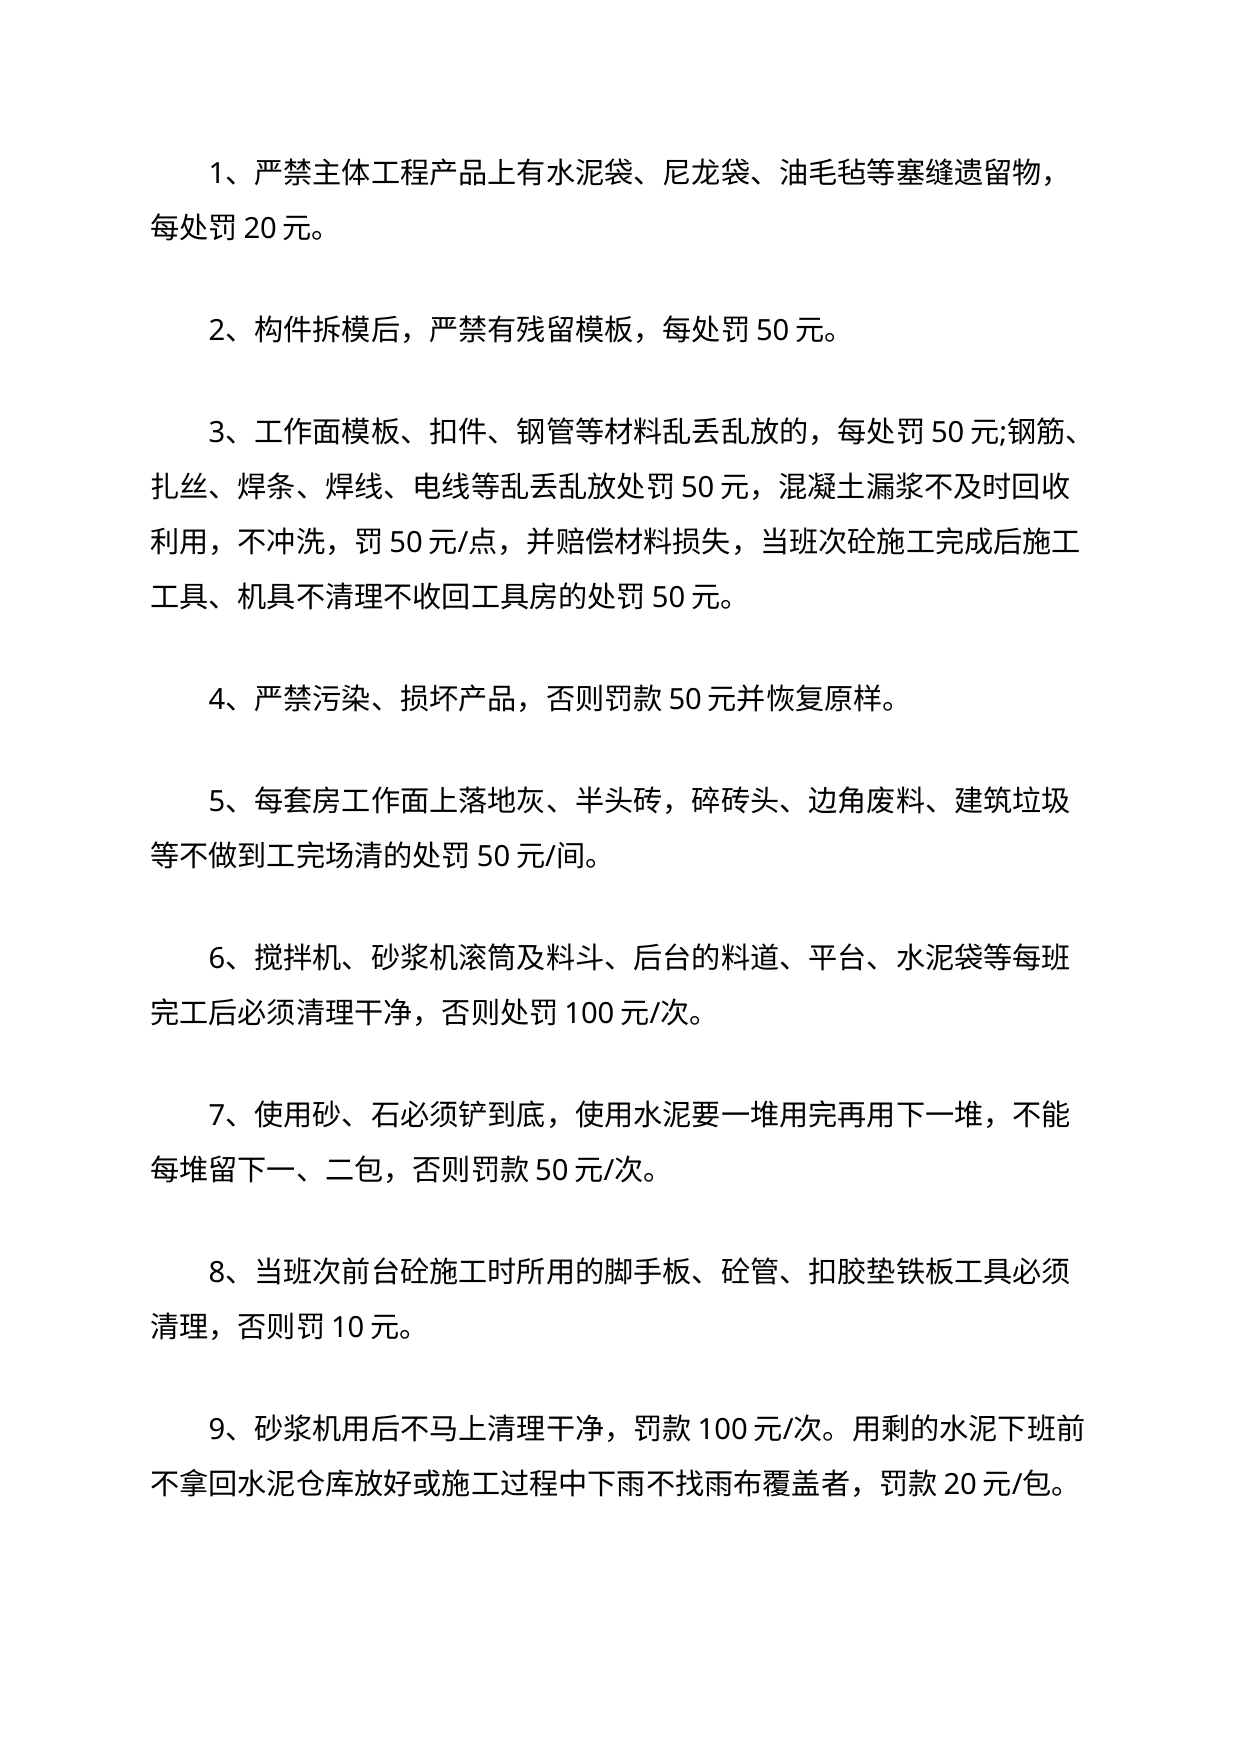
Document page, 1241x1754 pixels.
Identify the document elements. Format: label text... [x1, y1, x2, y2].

text 9、砂浆机用后不马上清理干净，罚款100元/次。用剩的水泥下班前不拿回水泥仓库放好或施工过程中下雨不找雨布覆盖者，罚款20元/包。 [150, 1406, 1090, 1503]
text 4、严禁污染、损坏产品，否则罚款50元并恢复原样。 [150, 676, 1090, 718]
text 7、使用砂、石必须铲到底，使用水泥要一堆用完再用下一堆，不能每堆留下一、二包，否则罚款50元/次。 [150, 1092, 1090, 1189]
text 1、严禁主体工程产品上有水泥袋、尼龙袋、油毛毡等塞缝遗留物，每处罚20元。 [150, 150, 1090, 247]
text 8、当班次前台砼施工时所用的脚手板、砼管、扣胶垫铁板工具必须清理，否则罚10元。 [150, 1249, 1090, 1346]
text 6、搅拌机、砂浆机滚筒及料斗、后台的料道、平台、水泥袋等每班完工后必须清理干净，否则处罚100元/次。 [150, 935, 1090, 1032]
text 2、构件拆模后，严禁有残留模板，每处罚50元。 [150, 307, 1090, 349]
text 5、每套房工作面上落地灰、半头砖，碎砖头、边角废料、建筑垃圾等不做到工完场清的处罚50元/间。 [150, 778, 1090, 875]
text 3、工作面模板、扣件、钢管等材料乱丢乱放的，每处罚50元;钢筋、扎丝、焊条、焊线、电线等乱丢乱放处罚50元，混凝土漏浆不及时回收利用，不冲洗，罚50元/点，并赔偿材料损失，当班次砼施工完成后施工工具、机具不清理不收回工具房的处罚50元。 [150, 409, 1090, 616]
